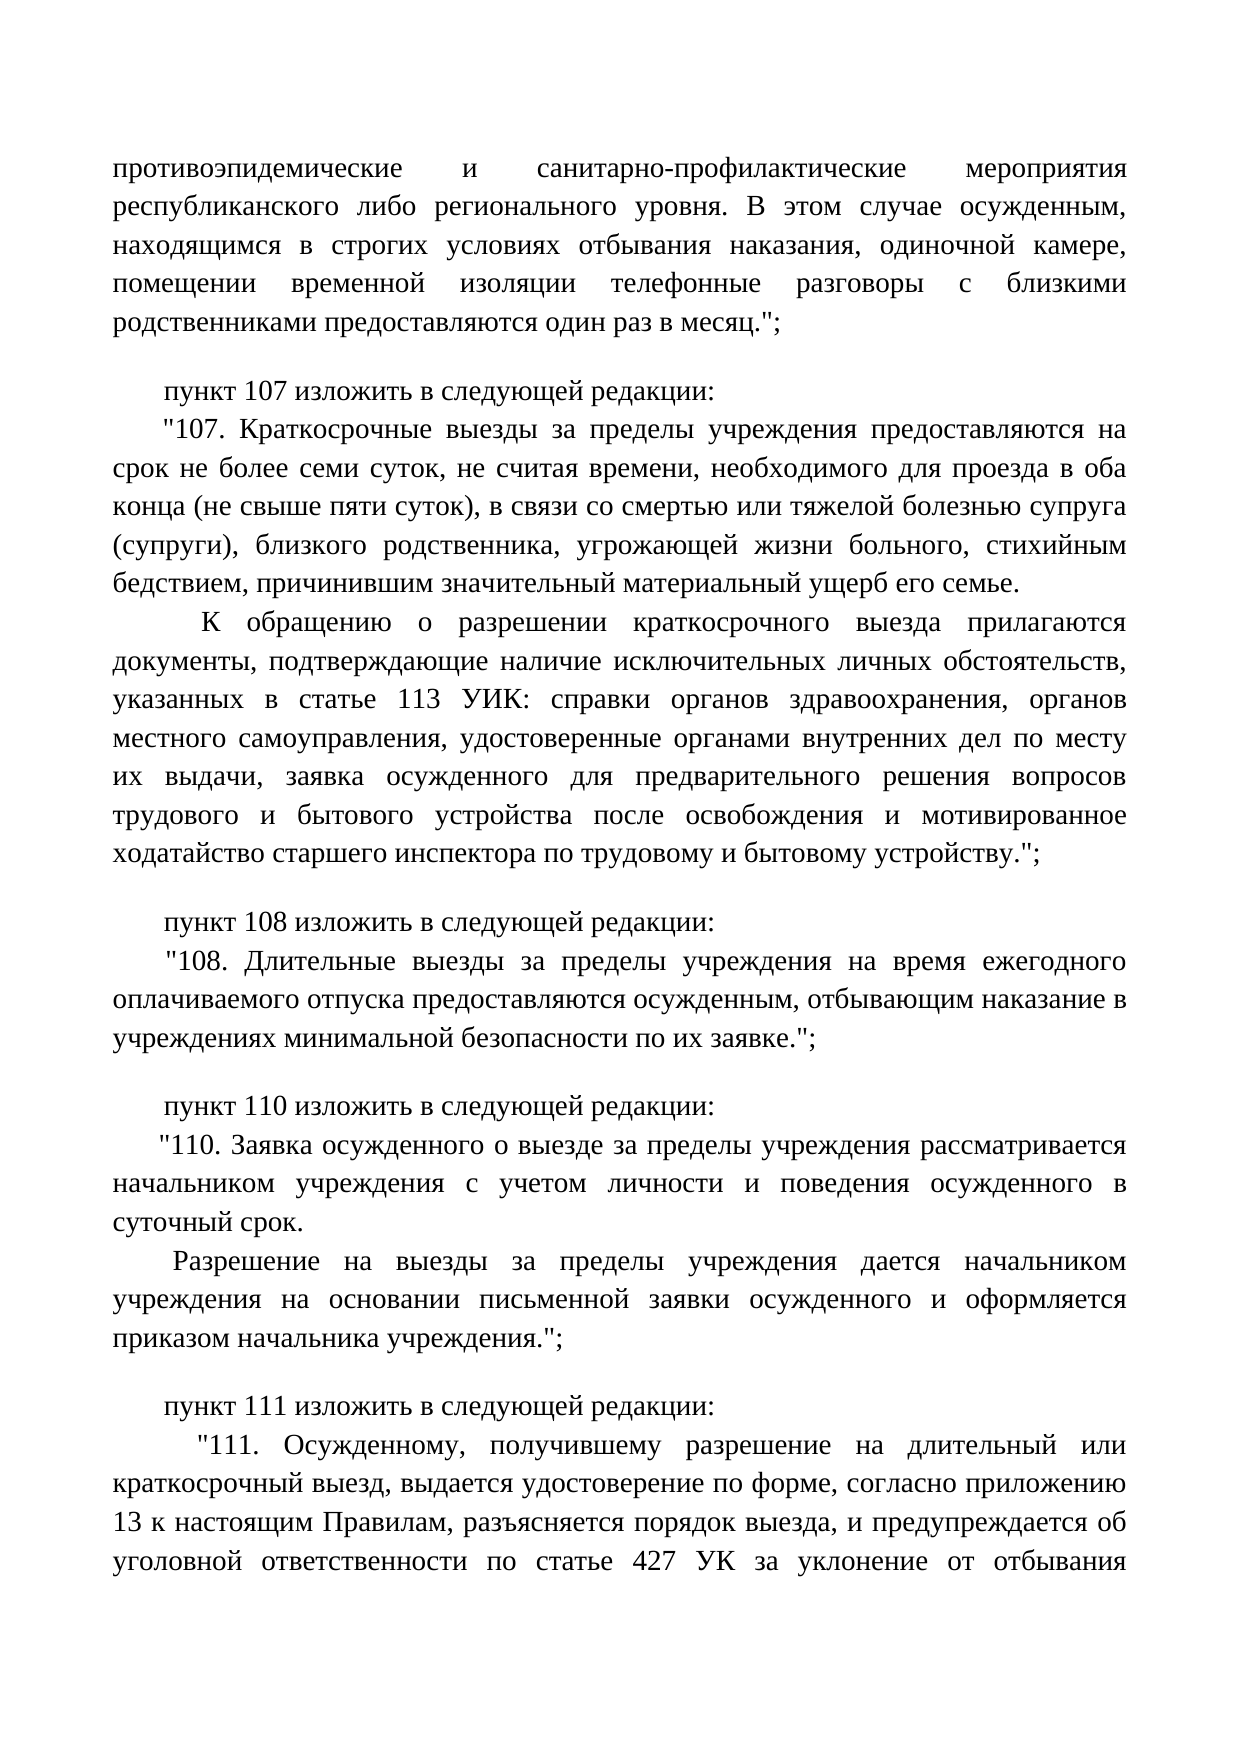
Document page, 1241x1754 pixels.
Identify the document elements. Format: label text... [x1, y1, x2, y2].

text пункт 111 изложить в следующей редакции: [112, 1388, 1128, 1422]
text "107. Краткосрочные выезды за пределы учреждения предоставляются на срок не более семи суток, не считая времени, необходимого для проезда в оба конца (не свыше пяти суток), в связи со смертью или тяжелой болезнью супруга (супруги), близкого родственника, угрожающей жизни больного, стихийным бедствием, причинившим значительный материальный ущерб его семье. [112, 411, 1128, 599]
text "110. Заявка осужденного о выезде за пределы учреждения рассматривается начальником учреждения с учетом личности и поведения осужденного в суточный срок. [112, 1127, 1128, 1238]
text пункт 110 изложить в следующей редакции: [112, 1088, 1128, 1122]
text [112, 1427, 1128, 1576]
text пункт 107 изложить в следующей редакции: [112, 373, 1128, 406]
text К обращению о разрешении краткосрочного выезда прилагаются документы, подтверждающие наличие исключительных личных обстоятельств, указанных в статье 113 УИК: справки органов здравоохранения, органов местного самоуправления, удостоверенные органами внутренних дел по месту их выдачи, заявка осужденного для предварительного решения вопросов трудового и бытового устройства после освобождения и мотивированное ходатайство старшего инспектора по трудовому и бытовому устройству."; [112, 604, 1128, 869]
text "108. Длительные выезды за пределы учреждения на время ежегодного оплачиваемого отпуска предоставляются осужденным, отбывающим наказание в учреждениях минимальной безопасности по их заявке."; [112, 943, 1128, 1053]
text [112, 150, 1128, 338]
text Разрешение на выезды за пределы учреждения дается начальником учреждения на основании письменной заявки осужденного и оформляется приказом начальника учреждения."; [112, 1243, 1128, 1353]
text пункт 108 изложить в следующей редакции: [112, 904, 1128, 938]
